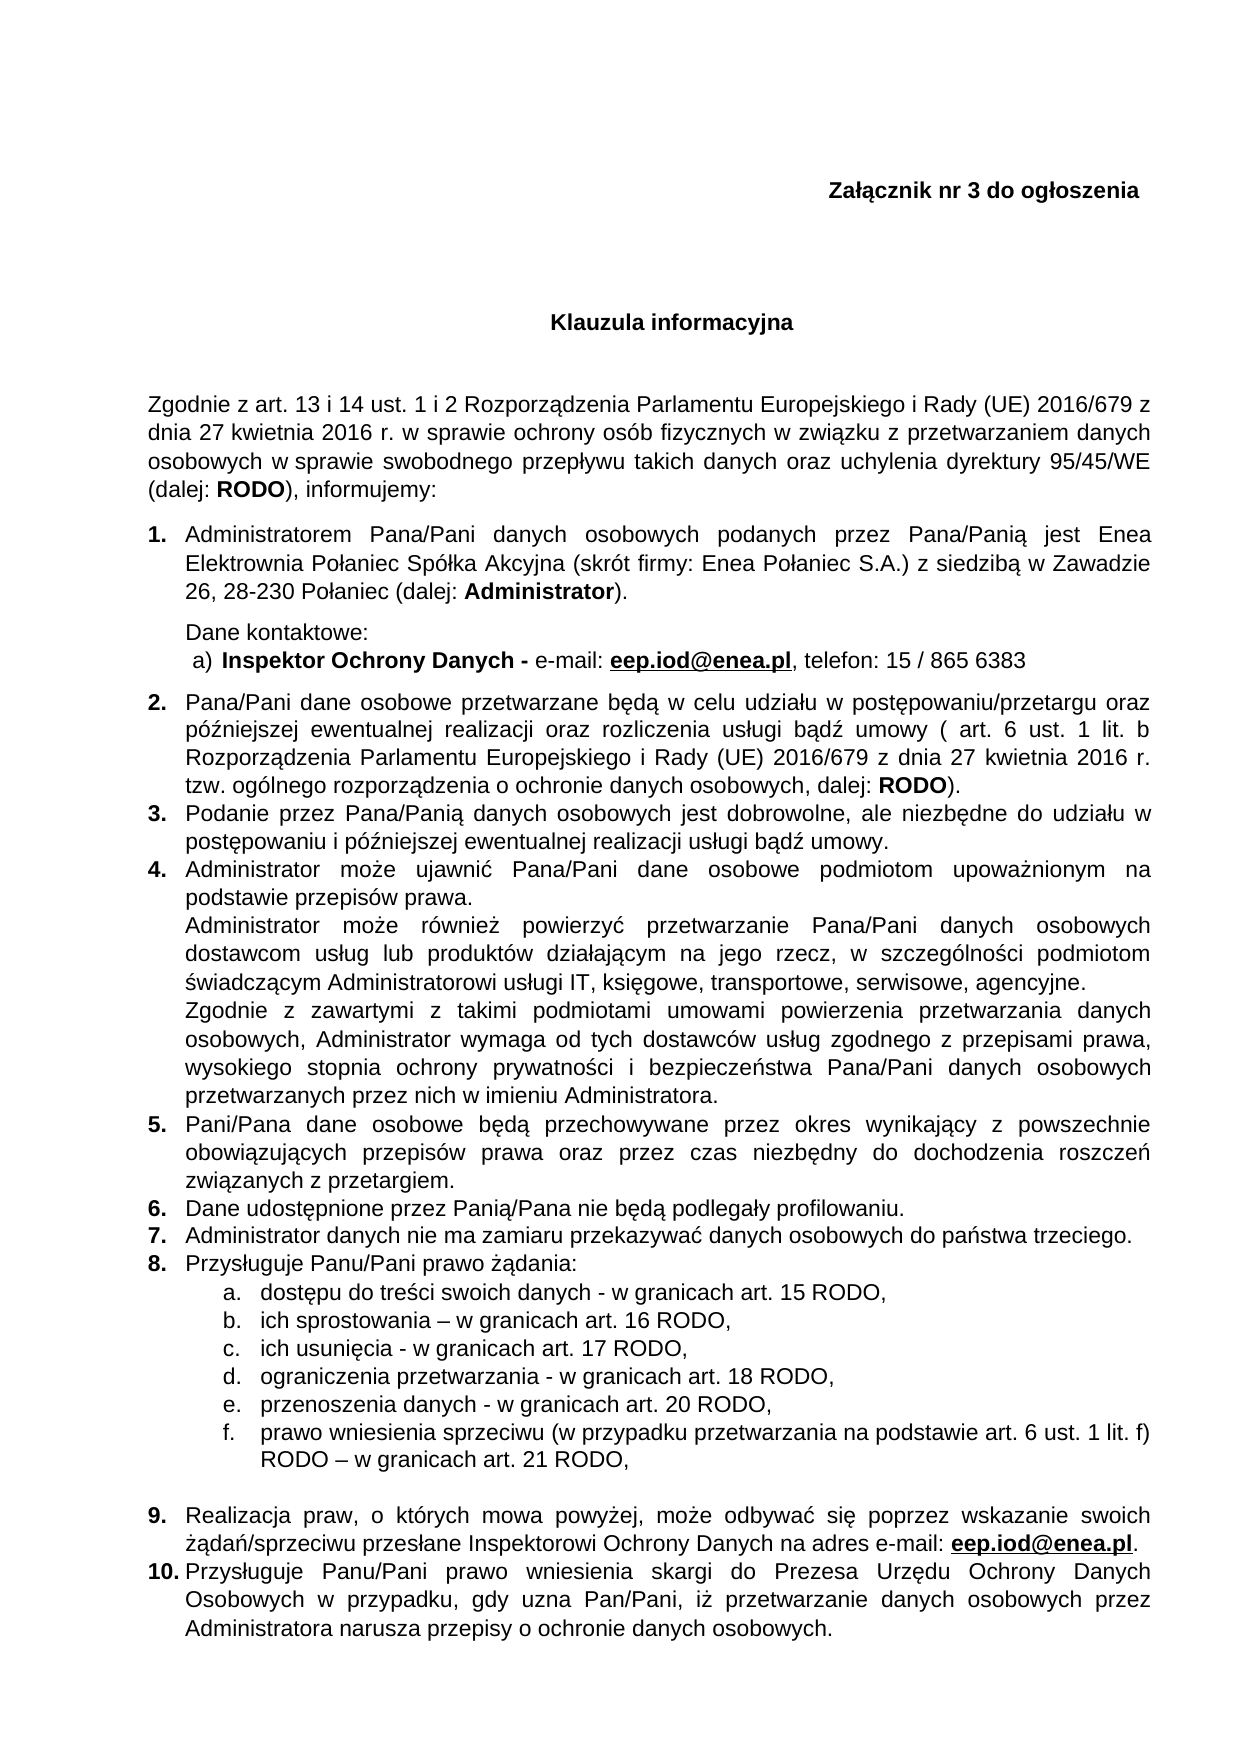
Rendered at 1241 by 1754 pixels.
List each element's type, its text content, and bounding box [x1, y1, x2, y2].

list Dane udostępnione przez Panią/Pana nie będą podlegały profilowaniu. [148, 1194, 1152, 1221]
list Podanie przez Pana/Panią danych osobowych jest dobrowolne, ale niezbędne do udziału w postępowaniu i późniejszej ewentualnej realizacji usługi bądź umowy. [148, 800, 1152, 854]
list Administrator może również powierzyć przetwarzanie Pana/Pani danych osobowych dostawcom usług lub produktów działającym na jego rzecz, w szczególności podmiotom świadczącym Administratorowi usługi IT, księgowe, transportowe, serwisowe, agencyjne. [185, 912, 1152, 995]
list ograniczenia przetwarzania - w granicach art. 18 RODO, [223, 1363, 1152, 1389]
list Przysługuje Panu/Pani prawo wniesienia skargi do Prezesa Urzędu Ochrony Danych Osobowych w przypadku, gdy uzna Pan/Pani, iż przetwarzanie danych osobowych przez Administratora narusza przepisy o ochronie danych osobowych. [148, 1558, 1152, 1641]
list ich sprostowania – w granicach art. 16 RODO, [223, 1307, 1152, 1333]
list ich usunięcia - w granicach art. 17 RODO, [223, 1335, 1152, 1361]
list Administrator może ujawnić Pana/Pani dane osobowe podmiotom upoważnionym na podstawie przepisów prawa. [148, 856, 1152, 910]
list Inspektor Ochrony Danych - e-mail: eep.iod@enea.pl, telefon: 15 / 865 6383 [192, 647, 1152, 674]
text Załącznik nr 3 do ogłoszenia [148, 177, 1152, 203]
list Przysługuje Panu/Pani prawo żądania: [148, 1250, 1152, 1277]
list Administrator danych nie ma zamiaru przekazywać danych osobowych do państwa trzeciego. [148, 1222, 1152, 1249]
list Pana/Pani dane osobowe przetwarzane będą w celu udziału w postępowaniu/przetargu oraz późniejszej ewentualnej realizacji oraz rozliczenia usługi bądź umowy ( art. 6 ust. 1 lit. b Rozporządzenia Parlamentu Europejskiego i Rady (UE) 2016/679 z dnia 27 kwietnia 2016 r. tzw. ogólnego rozporządzenia o ochronie danych osobowych, dalej: RODO). [148, 688, 1152, 798]
list Realizacja praw, o których mowa powyżej, może odbywać się poprzez wskazanie swoich żądań/sprzeciwu przesłane Inspektorowi Ochrony Danych na adres e-mail: eep.iod@enea.pl. [148, 1502, 1152, 1556]
list Dane kontaktowe: [185, 619, 1152, 645]
list Pani/Pana dane osobowe będą przechowywane przez okres wynikający z powszechnie obowiązujących przepisów prawa oraz przez czas niezbędny do dochodzenia roszczeń związanych z przetargiem. [148, 1111, 1152, 1193]
list prawo wniesienia sprzeciwu (w przypadku przetwarzania na podstawie art. 6 ust. 1 lit. f) RODO – w granicach art. 21 RODO, [223, 1418, 1152, 1473]
text Zgodnie z art. 13 i 14 ust. 1 i 2 Rozporządzenia Parlamentu Europejskiego i Rady (UE) 2016/679 z dnia 27 kwietnia 2016 r. w sprawie ochrony osób fizycznych w związku z przetwarzaniem danych osobowych w sprawie swobodnego przepływu takich danych oraz uchylenia dyrektury 95/45/WE (dalej: RODO), informujemy: [148, 391, 1152, 502]
list dostępu do treści swoich danych - w granicach art. 15 RODO, [223, 1279, 1152, 1305]
list Zgodnie z zawartymi z takimi podmiotami umowami powierzenia przetwarzania danych osobowych, Administrator wymaga od tych dostawców usług zgodnego z przepisami prawa, wysokiego stopnia ochrony prywatności i bezpieczeństwa Pana/Pani danych osobowych przetwarzanych przez nich w imieniu Administratora. [185, 997, 1152, 1109]
list przenoszenia danych - w granicach art. 20 RODO, [223, 1391, 1152, 1417]
list Administratorem Pana/Pani danych osobowych podanych przez Pana/Panią jest Enea Elektrownia Połaniec Spółka Akcyjna (skrót firmy: Enea Połaniec S.A.) z siedzibą w Zawadzie 26, 28-230 Połaniec (dalej: Administrator). [148, 521, 1152, 604]
list Klauzula informacyjna [192, 309, 1152, 335]
